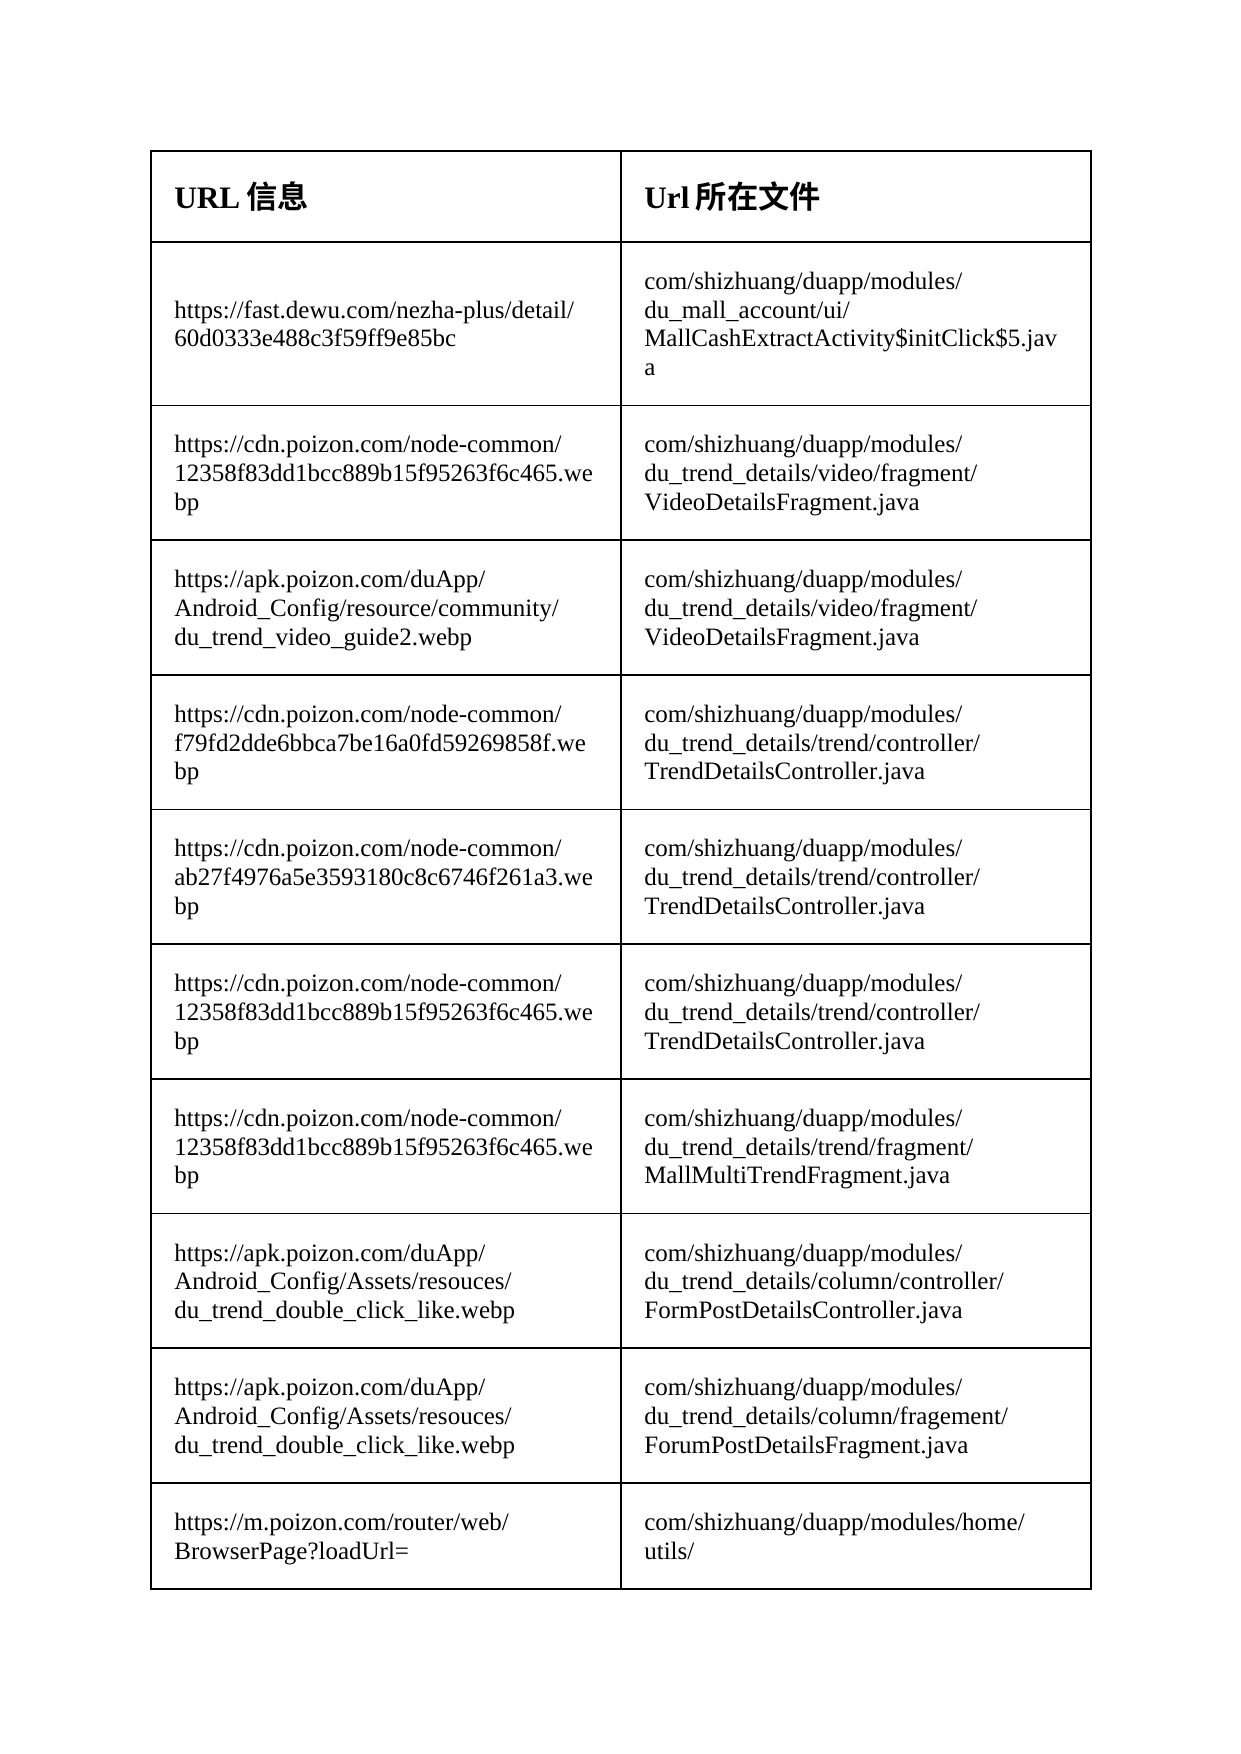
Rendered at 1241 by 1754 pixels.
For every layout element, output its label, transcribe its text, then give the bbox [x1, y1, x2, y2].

table_cell https://apk.poizon.com/duApp/Android_Config/Assets/resouces/du_trend_double_click_like.webp [152, 1349, 620, 1482]
table_cell https://apk.poizon.com/duApp/Android_Config/resource/community/du_trend_video_guide2.webp [152, 541, 620, 674]
table_cell https://cdn.poizon.com/node-common/f79fd2dde6bbca7be16a0fd59269858f.webp [152, 676, 620, 808]
table_cell https://apk.poizon.com/duApp/Android_Config/Assets/resouces/du_trend_double_click_like.webp [152, 1214, 620, 1347]
table_cell https://cdn.poizon.com/node-common/12358f83dd1bcc889b15f95263f6c465.webp [152, 1080, 620, 1213]
table_cell com/shizhuang/duapp/modules/du_trend_details/column/fragement/ForumPostDetailsFragment.java [622, 1349, 1090, 1482]
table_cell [622, 1484, 1090, 1588]
table_cell https://cdn.poizon.com/node-common/12358f83dd1bcc889b15f95263f6c465.webp [152, 945, 620, 1078]
table_cell https://cdn.poizon.com/node-common/12358f83dd1bcc889b15f95263f6c465.webp [152, 406, 620, 539]
table_header Url所在文件 [622, 152, 1090, 241]
table_cell https://fast.dewu.com/nezha-plus/detail/60d0333e488c3f59ff9e85bc [152, 243, 620, 404]
table_cell com/shizhuang/duapp/modules/du_trend_details/trend/controller/TrendDetailsController.java [622, 676, 1090, 808]
table_cell com/shizhuang/duapp/modules/du_mall_account/ui/MallCashExtractActivity$initClick$5.java [622, 243, 1090, 404]
table_cell https://cdn.poizon.com/node-common/ab27f4976a5e3593180c8c6746f261a3.webp [152, 810, 620, 943]
table_cell com/shizhuang/duapp/modules/du_trend_details/video/fragment/VideoDetailsFragment.java [622, 541, 1090, 674]
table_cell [152, 1484, 620, 1588]
table_cell com/shizhuang/duapp/modules/du_trend_details/trend/controller/TrendDetailsController.java [622, 810, 1090, 943]
table_cell com/shizhuang/duapp/modules/du_trend_details/trend/fragment/MallMultiTrendFragment.java [622, 1080, 1090, 1213]
table_header URL信息 [152, 152, 620, 241]
table_cell com/shizhuang/duapp/modules/du_trend_details/trend/controller/TrendDetailsController.java [622, 945, 1090, 1078]
table_cell com/shizhuang/duapp/modules/du_trend_details/video/fragment/VideoDetailsFragment.java [622, 406, 1090, 539]
table_cell com/shizhuang/duapp/modules/du_trend_details/column/controller/FormPostDetailsController.java [622, 1214, 1090, 1347]
